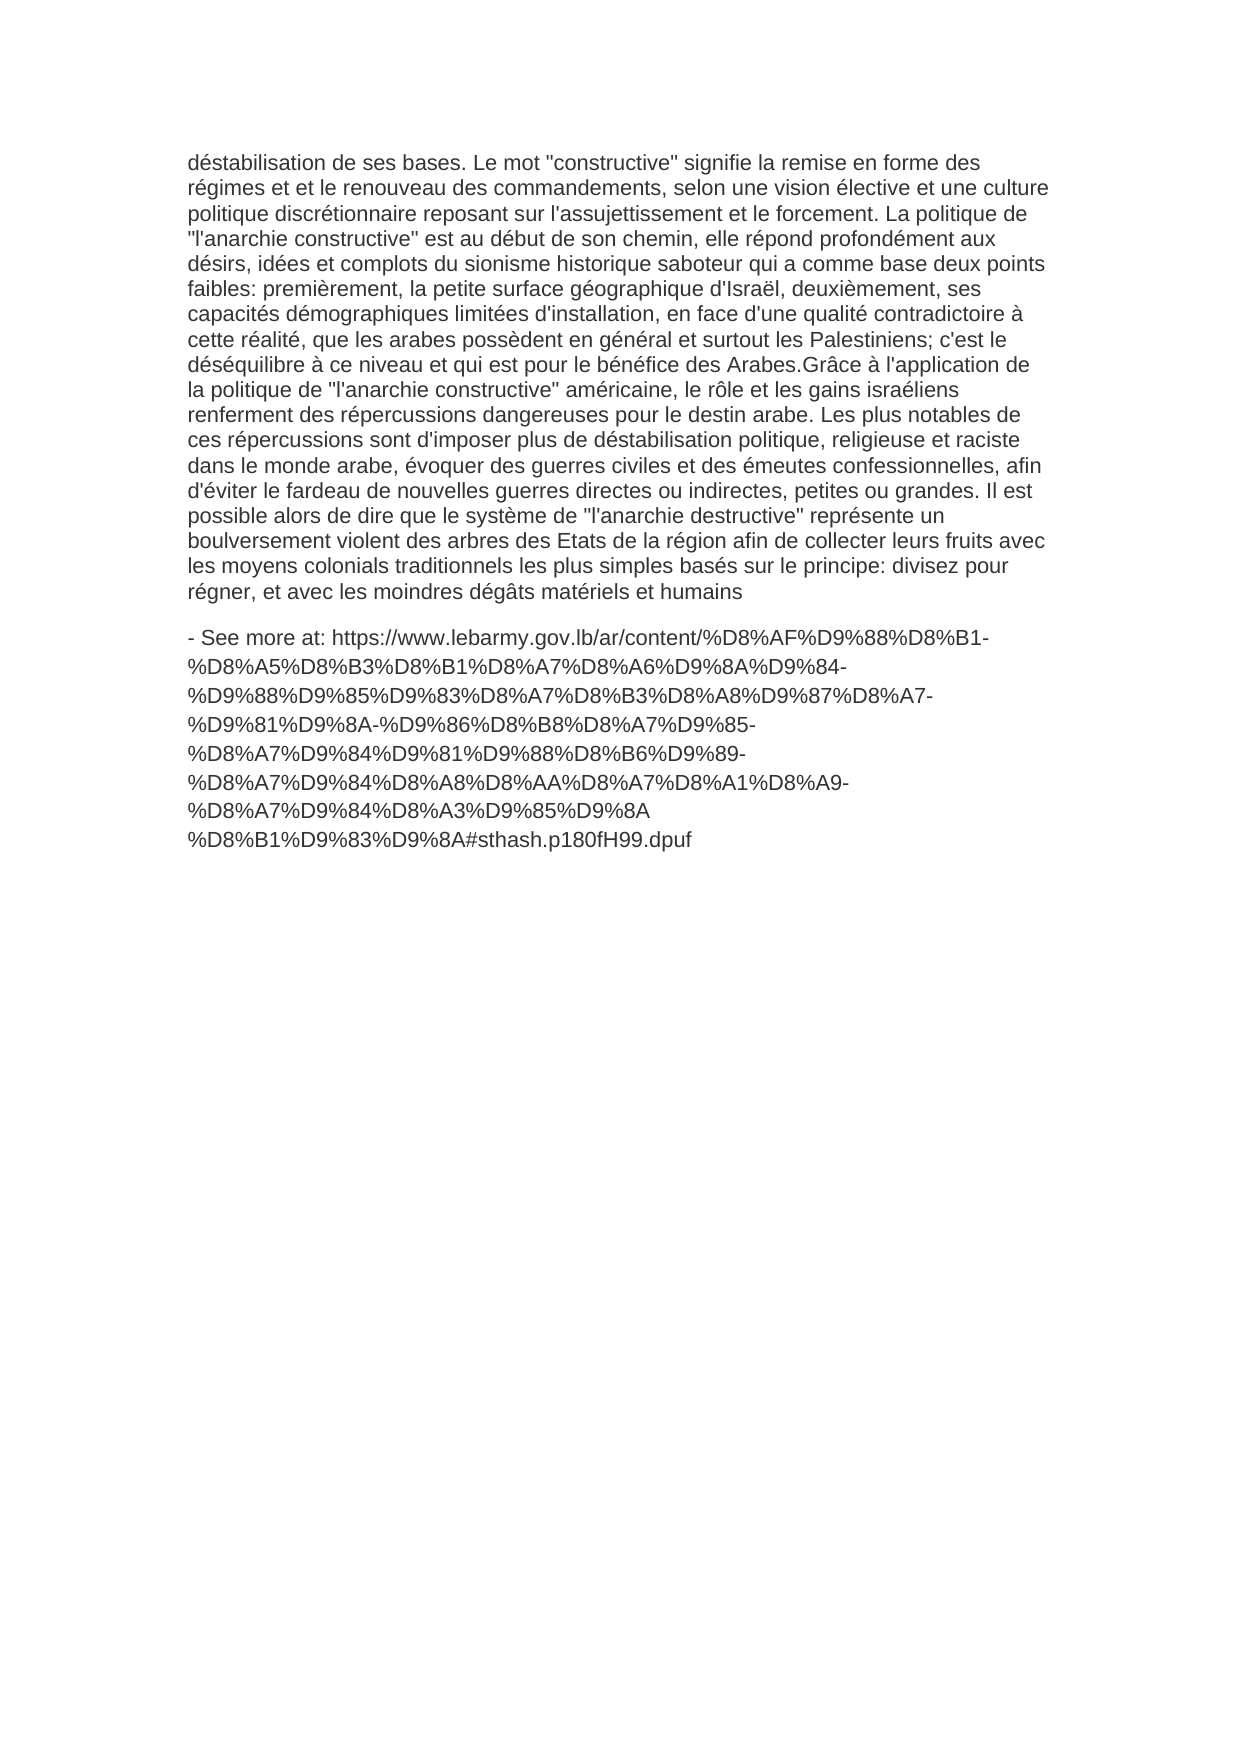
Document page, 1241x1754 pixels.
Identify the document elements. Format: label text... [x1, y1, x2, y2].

text - See more at: https://www.lebarmy.gov.lb/ar/content/%D8%AF%D9%88%D8%B1-%D8%A5%D8%B3%D8%B1%D8%A7%D8%A6%D9%8A%D9%84-%D9%88%D9%85%D9%83%D8%A7%D8%B3%D8%A8%D9%87%D8%A7-%D9%81%D9%8A-%D9%86%D8%B8%D8%A7%D9%85-%D8%A7%D9%84%D9%81%D9%88%D8%B6%D9%89-%D8%A7%D9%84%D8%A8%D8%AA%D8%A7%D8%A1%D8%A9-%D8%A7%D9%84%D8%A3%D9%85%D9%8A%D8%B1%D9%83%D9%8A#sthash.p180fH99.dpuf [187, 624, 1053, 852]
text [187, 150, 1053, 604]
